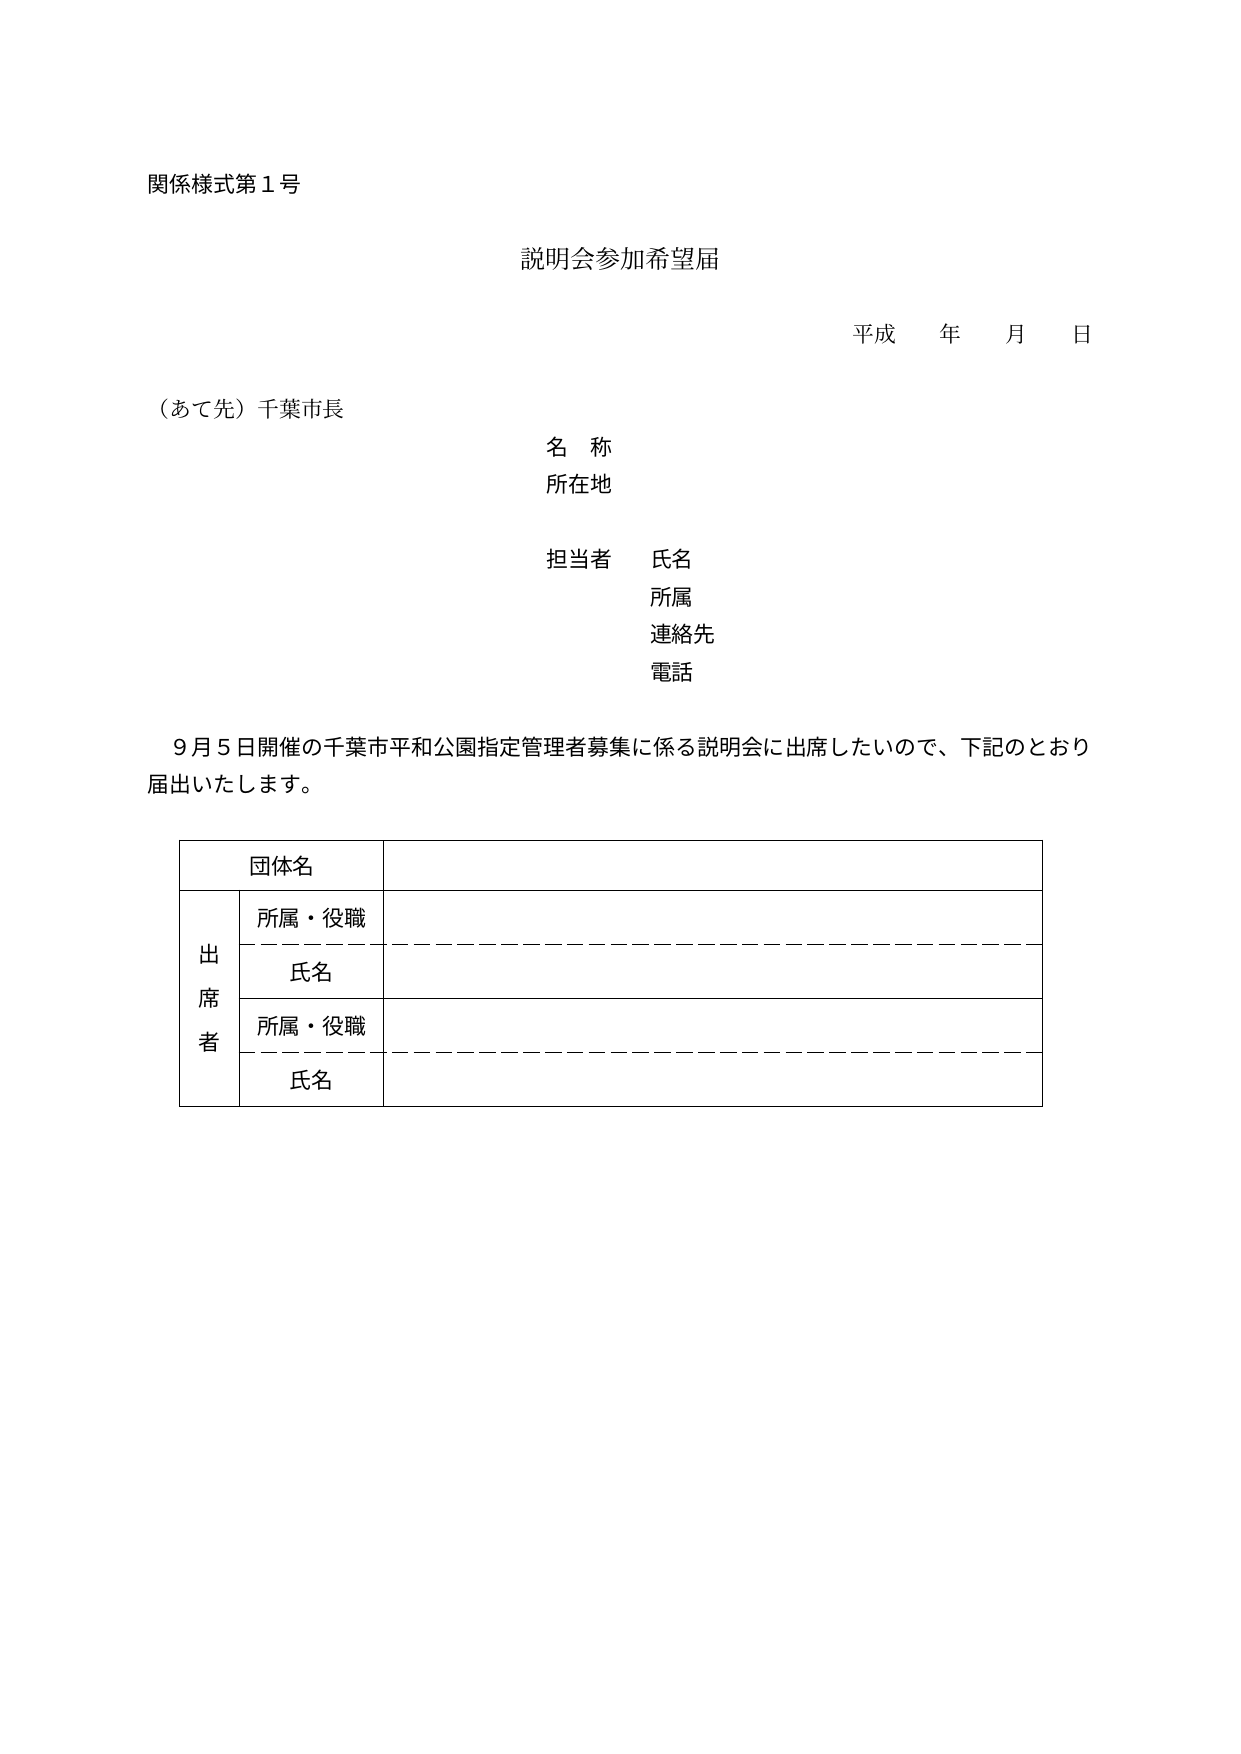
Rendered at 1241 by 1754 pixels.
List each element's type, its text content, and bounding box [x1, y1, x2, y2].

text 所在地 [148, 464, 1092, 502]
table_cell 出 席 者 [180, 891, 239, 1106]
table_header 団体名 [180, 841, 383, 889]
table_cell [384, 944, 1042, 998]
text 電話 [148, 652, 1092, 689]
text 連絡先 [148, 614, 1092, 652]
table_cell 氏名 [240, 1052, 383, 1106]
table_cell 所属・役職 [240, 891, 383, 944]
table_cell [384, 891, 1042, 944]
subtitle 説明会参加希望届 [148, 239, 1092, 277]
table_header [384, 841, 1042, 889]
table_cell [384, 1052, 1042, 1106]
table_cell [384, 999, 1042, 1052]
text 名 称 [148, 427, 1092, 464]
text （あて先）千葉市長 [148, 389, 1092, 427]
table_cell 所属・役職 [240, 999, 383, 1052]
text 平成 年 月 日 [148, 314, 1092, 352]
text 所属 [148, 577, 1092, 614]
text 担当者 氏名 [148, 539, 1092, 577]
table_cell 氏名 [240, 944, 383, 998]
text ９月５日開催の千葉市平和公園指定管理者募集に係る説明会に出席したいので、下記のとおり届出いたします。 [148, 727, 1092, 802]
text 関係様式第１号 [148, 164, 1092, 202]
